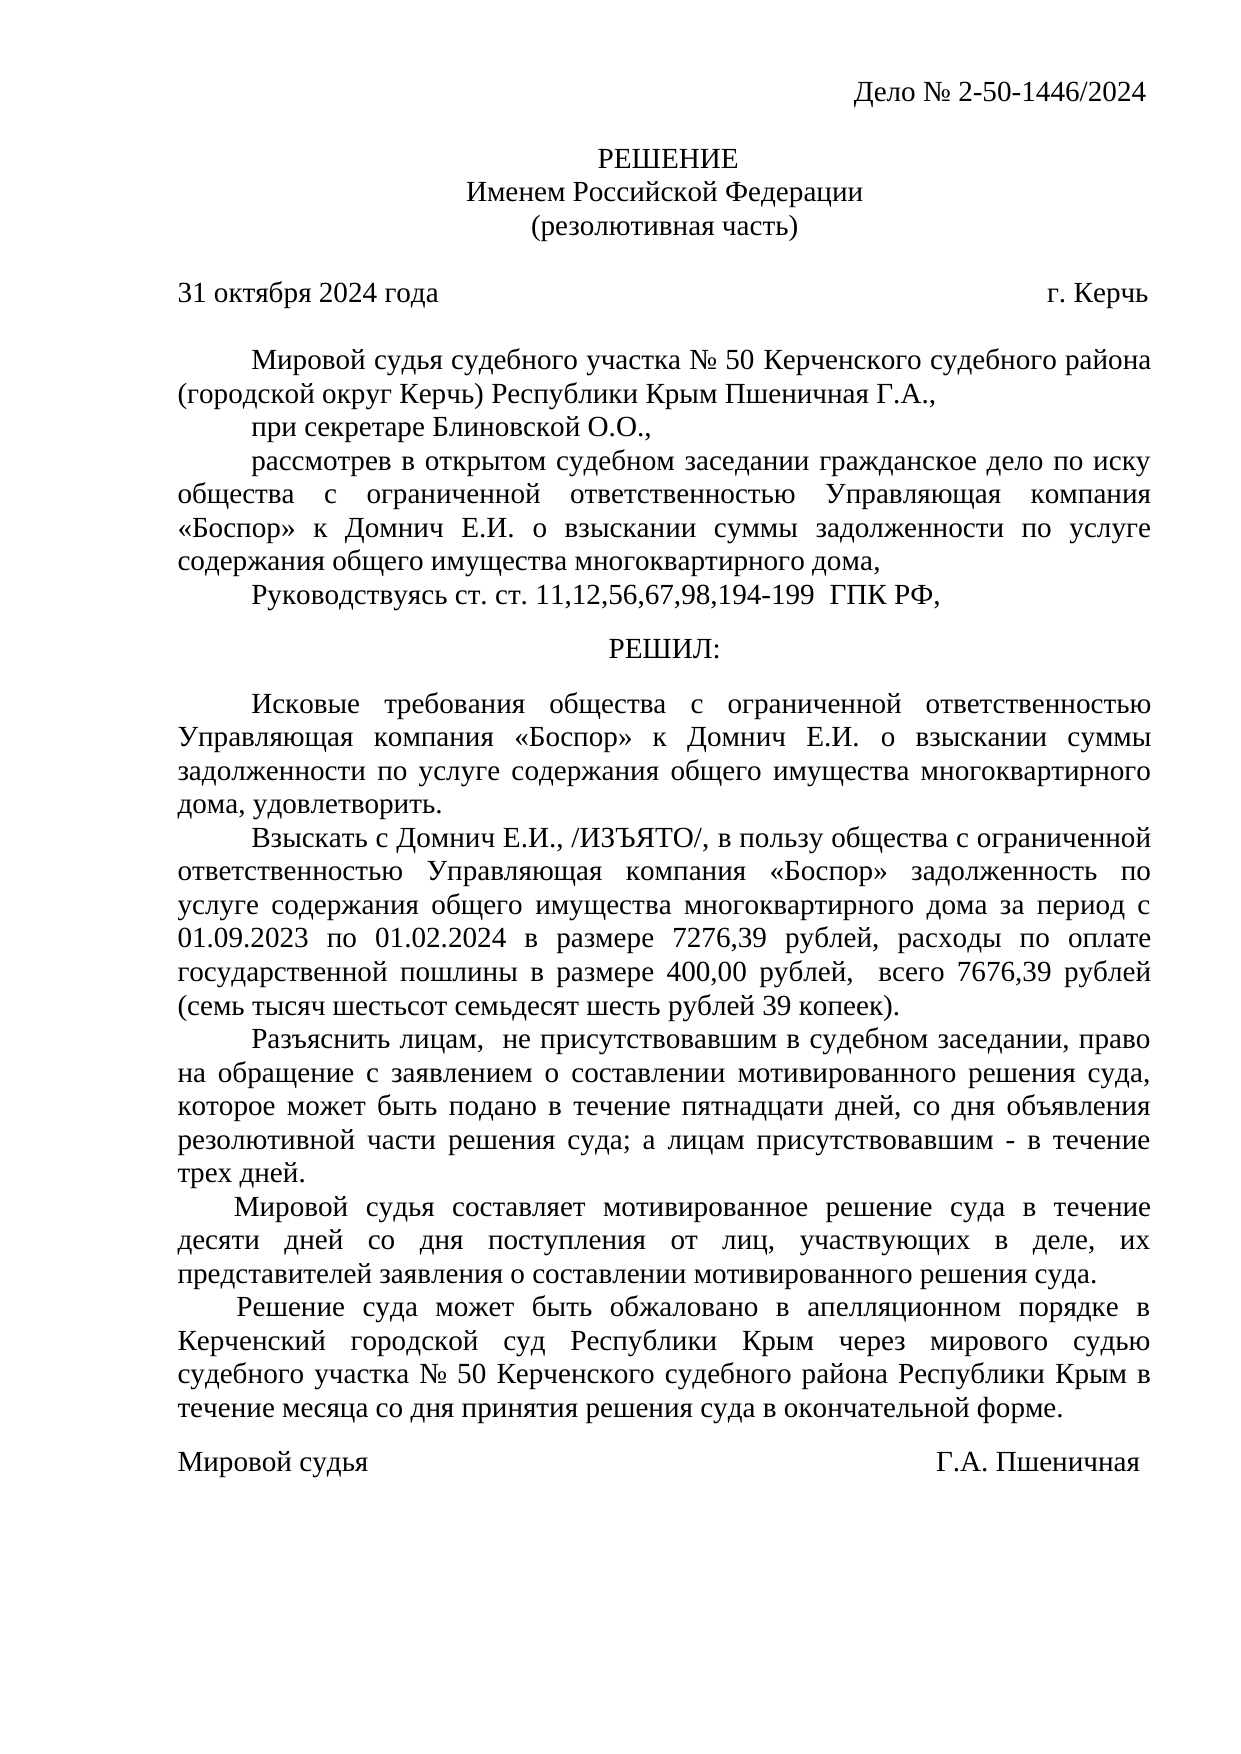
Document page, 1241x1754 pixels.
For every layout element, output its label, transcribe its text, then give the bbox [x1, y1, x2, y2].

text РЕШЕНИЕ [177, 141, 1152, 174]
text Взыскать с Домнич Е.И., /ИЗЪЯТО/, в пользу общества с ограниченной ответственностью Управляющая компания «Боспор» задолженность по услуге содержания общего имущества многоквартирного дома за период с 01.09.2023 по 01.02.2024 в размере 7276,39 рублей, расходы по оплате государственной пошлины в размере 400,00 рублей, всего 7676,39 рублей (семь тысяч шестьсот семьдесят шесть рублей 39 копеек). [177, 820, 1152, 1021]
text Мировой судья составляет мотивированное решение суда в течение десяти дней со дня поступления от лиц, участвующих в деле, их представителей заявления о составлении мотивированного решения суда. [177, 1189, 1152, 1289]
text (резолютивная часть) [177, 208, 1152, 242]
text Разъяснить лицам, не присутствовавшим в судебном заседании, право на обращение с заявлением о составлении мотивированного решения суда, которое может быть подано в течение пятнадцати дней, со дня объявления резолютивной части решения суда; а лицам присутствовавшим - в течение трех дней. [177, 1021, 1152, 1189]
text Руководствуясь ст. ст. 11,12,56,67,98,194-199 ГПК РФ, [177, 577, 1152, 611]
text Мировой судья Г.А. Пшеничная [177, 1444, 1152, 1478]
text Дело № 2-50-1446/2024 [177, 74, 1152, 107]
text Именем Российской Федерации [177, 174, 1152, 208]
text при секретаре Блиновской О.О., [177, 409, 1152, 443]
text рассмотрев в открытом судебном заседании гражданское дело по иску общества с ограниченной ответственностью Управляющая компания «Боспор» к Домнич Е.И. о взыскании суммы задолженности по услуге содержания общего имущества многоквартирного дома, [177, 443, 1152, 577]
text Мировой судья судебного участка № 50 Керченского судебного района (городской округ Керчь) Республики Крым Пшеничная Г.А., [177, 342, 1152, 409]
text 31 октября 2024 года г. Керчь [177, 275, 1152, 309]
text Исковые требования общества с ограниченной ответственностью Управляющая компания «Боспор» к Домнич Е.И. о взыскании суммы задолженности по услуге содержания общего имущества многоквартирного дома, удовлетворить. [177, 686, 1152, 820]
text Решение суда может быть обжаловано в апелляционном порядке в Керченский городской суд Республики Крым через мирового судью судебного участка № 50 Керченского судебного района Республики Крым в течение месяца со дня принятия решения суда в окончательной форме. [177, 1289, 1152, 1424]
text РЕШИЛ: [177, 631, 1152, 665]
